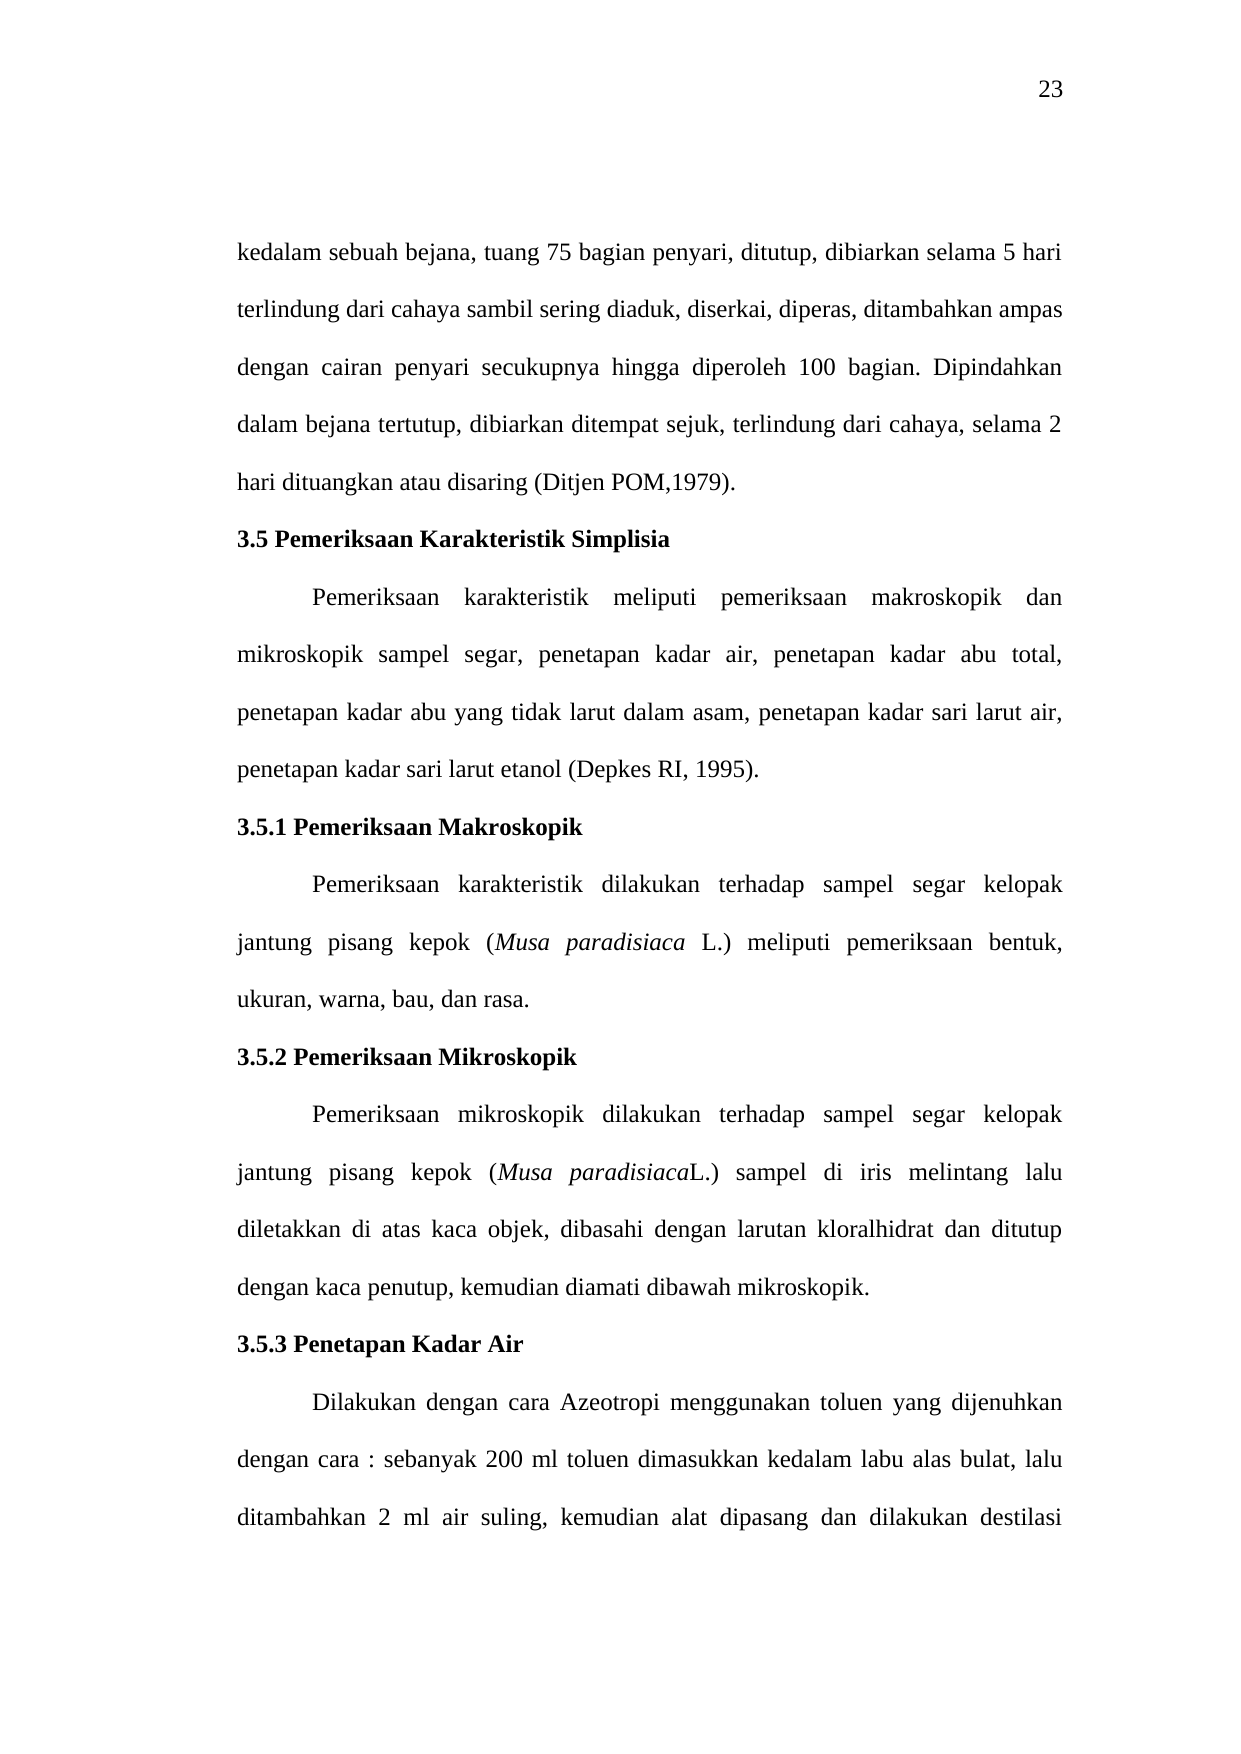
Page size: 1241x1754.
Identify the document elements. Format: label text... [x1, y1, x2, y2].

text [237, 237, 1063, 496]
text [237, 1387, 1063, 1531]
text Pemeriksaan mikroskopik dilakukan terhadap sampel segar kelopak jantung pisang kepok (Musa paradisiacaL.) sampel di iris melintang lalu diletakkan di atas kaca objek, dibasahi dengan larutan kloralhidrat dan ditutup dengan kaca penutup, kemudian diamati dibawah mikroskopik. [237, 1099, 1063, 1301]
text 3.5.3 Penetapan Kadar Air [237, 1329, 1063, 1358]
text 3.5 Pemeriksaan Karakteristik Simplisia [237, 524, 1063, 553]
text Pemeriksaan karakteristik meliputi pemeriksaan makroskopik dan mikroskopik sampel segar, penetapan kadar air, penetapan kadar abu total, penetapan kadar abu yang tidak larut dalam asam, penetapan kadar sari larut air, penetapan kadar sari larut etanol (Depkes RI, 1995). [237, 582, 1063, 783]
text 3.5.1 Pemeriksaan Makroskopik [237, 812, 1063, 841]
text 3.5.2 Pemeriksaan Mikroskopik [237, 1042, 1063, 1071]
text Pemeriksaan karakteristik dilakukan terhadap sampel segar kelopak jantung pisang kepok (Musa paradisiaca L.) meliputi pemeriksaan bentuk, ukuran, warna, bau, dan rasa. [237, 869, 1063, 1013]
